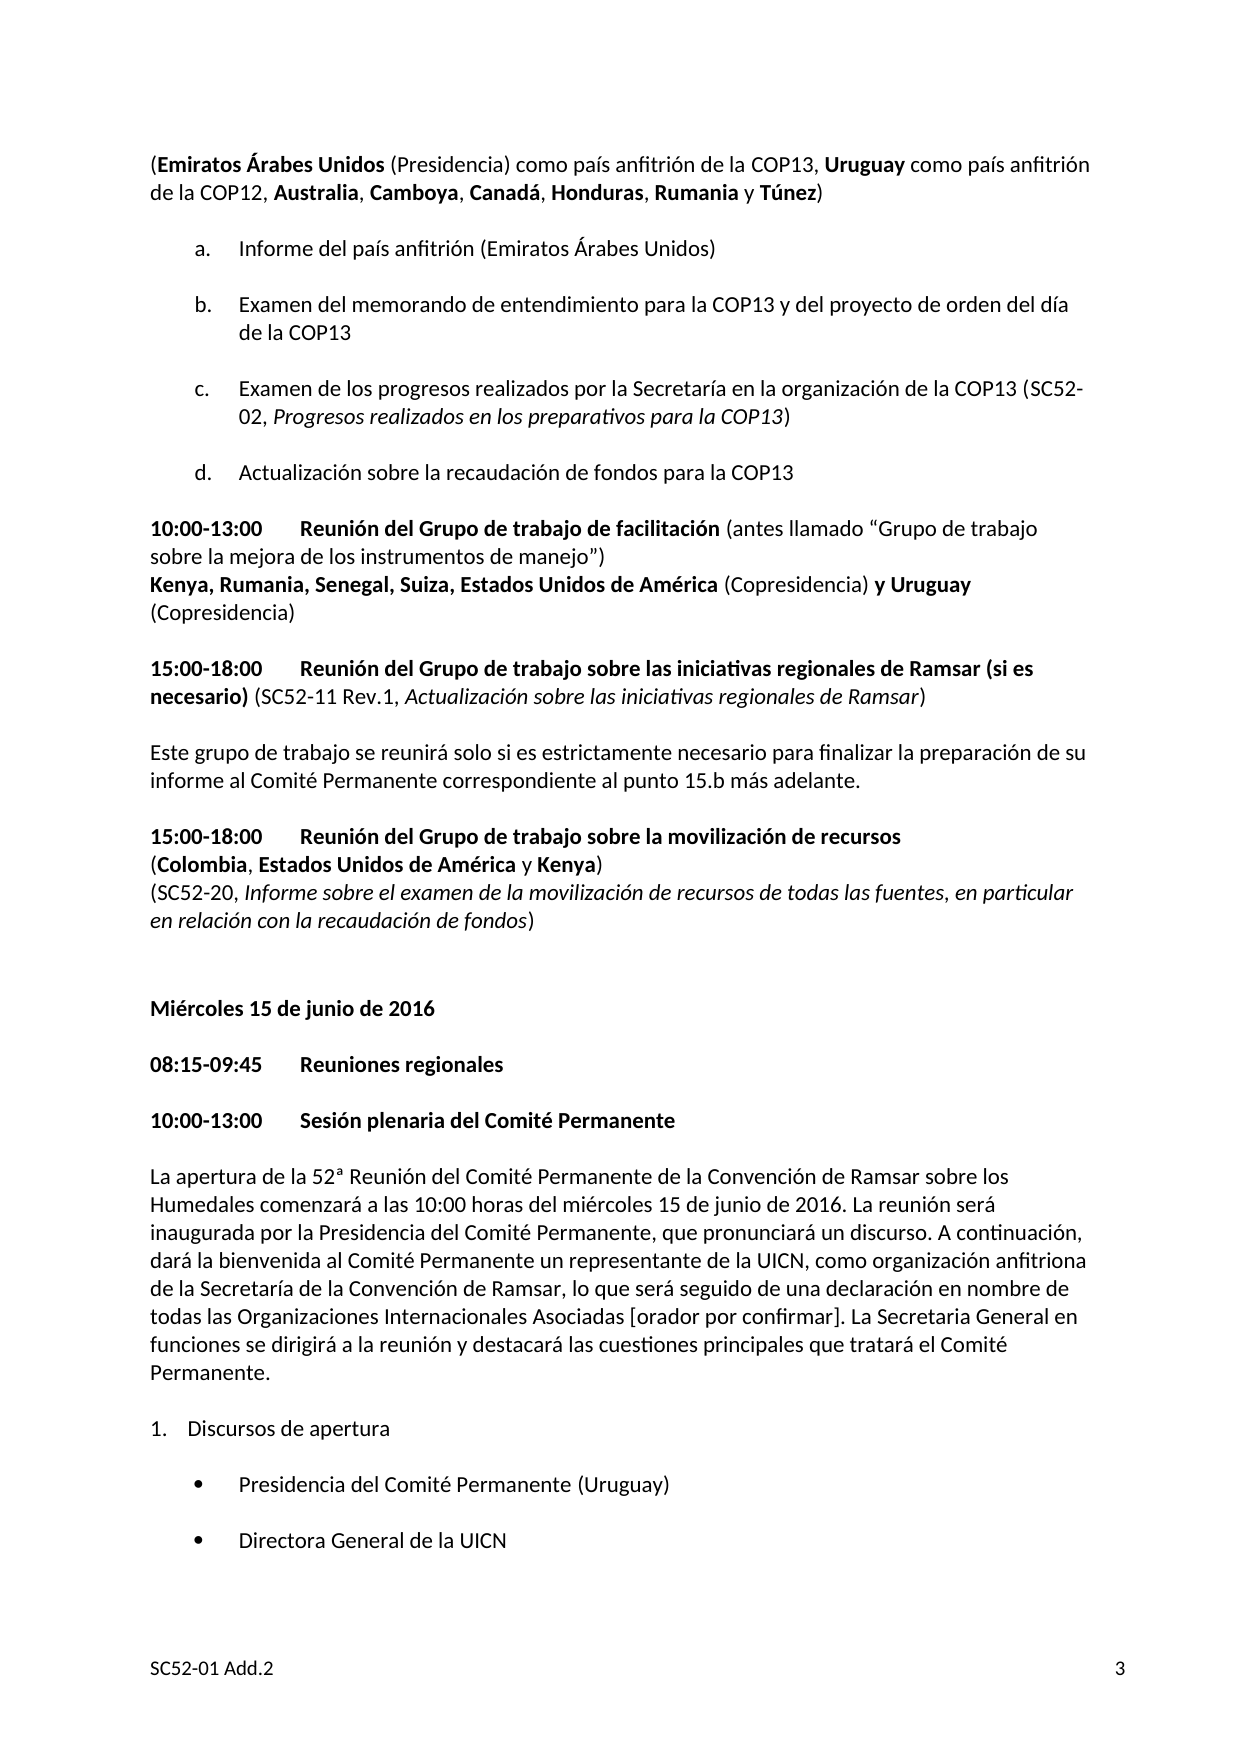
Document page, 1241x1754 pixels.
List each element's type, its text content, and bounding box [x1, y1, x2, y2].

list Presidencia del Comité Permanente (Uruguay) [194, 1470, 1090, 1498]
text Kenya, Rumania, Senegal, Suiza, Estados Unidos de América (Copresidencia) y Uruguay (Copresidencia) [150, 570, 1090, 626]
list Examen de los progresos realizados por la Secretaría en la organización de la COP13 (SC52-02, Progresos realizados en los preparativos para la COP13) [194, 374, 1090, 430]
text 15:00-18:00 Reunión del Grupo de trabajo sobre las iniciativas regionales de Ramsar (si es necesario) (SC52-11 Rev.1, Actualización sobre las iniciativas regionales de Ramsar) [150, 654, 1090, 710]
list Informe del país anfitrión (Emiratos Árabes Unidos) [194, 234, 1090, 262]
text 10:00-13:00 Sesión plenaria del Comité Permanente [150, 1106, 1090, 1134]
text 08:15-09:45 Reuniones regionales [150, 1050, 1090, 1078]
text (SC52-20, Informe sobre el examen de la movilización de recursos de todas las fuentes, en particular en relación con la recaudación de fondos) [150, 878, 1090, 934]
text 10:00-13:00 Reunión del Grupo de trabajo de facilitación (antes llamado “Grupo de trabajo sobre la mejora de los instrumentos de manejo”) [150, 514, 1090, 570]
text Miércoles 15 de junio de 2016 [150, 994, 1090, 1022]
text (Emiratos Árabes Unidos (Presidencia) como país anfitrión de la COP13, Uruguay como país anfitrión de la COP12, Australia, Camboya, Canadá, Honduras, Rumania y Túnez) [150, 150, 1090, 206]
list Examen del memorando de entendimiento para la COP13 y del proyecto de orden del día de la COP13 [194, 290, 1090, 346]
list Discursos de apertura [150, 1414, 1090, 1442]
text 15:00-18:00 Reunión del Grupo de trabajo sobre la movilización de recursos [150, 822, 1090, 851]
text Este grupo de trabajo se reunirá solo si es estrictamente necesario para finalizar la preparación de su informe al Comité Permanente correspondiente al punto 15.b más adelante. [150, 738, 1090, 794]
list Directora General de la UICN [194, 1526, 1090, 1554]
list Actualización sobre la recaudación de fondos para la COP13 [194, 458, 1090, 486]
text (Colombia, Estados Unidos de América y Kenya) [150, 851, 1090, 878]
text La apertura de la 52ª Reunión del Comité Permanente de la Convención de Ramsar sobre los Humedales comenzará a las 10:00 horas del miércoles 15 de junio de 2016. La reunión será inaugurada por la Presidencia del Comité Permanente, que pronunciará un discurso. A continuación, dará la bienvenida al Comité Permanente un representante de la UICN, como organización anfitriona de la Secretaría de la Convención de Ramsar, lo que será seguido de una declaración en nombre de todas las Organizaciones Internacionales Asociadas [orador por confirmar]. La Secretaria General en funciones se dirigirá a la reunión y destacará las cuestiones principales que tratará el Comité Permanente. [150, 1162, 1090, 1386]
